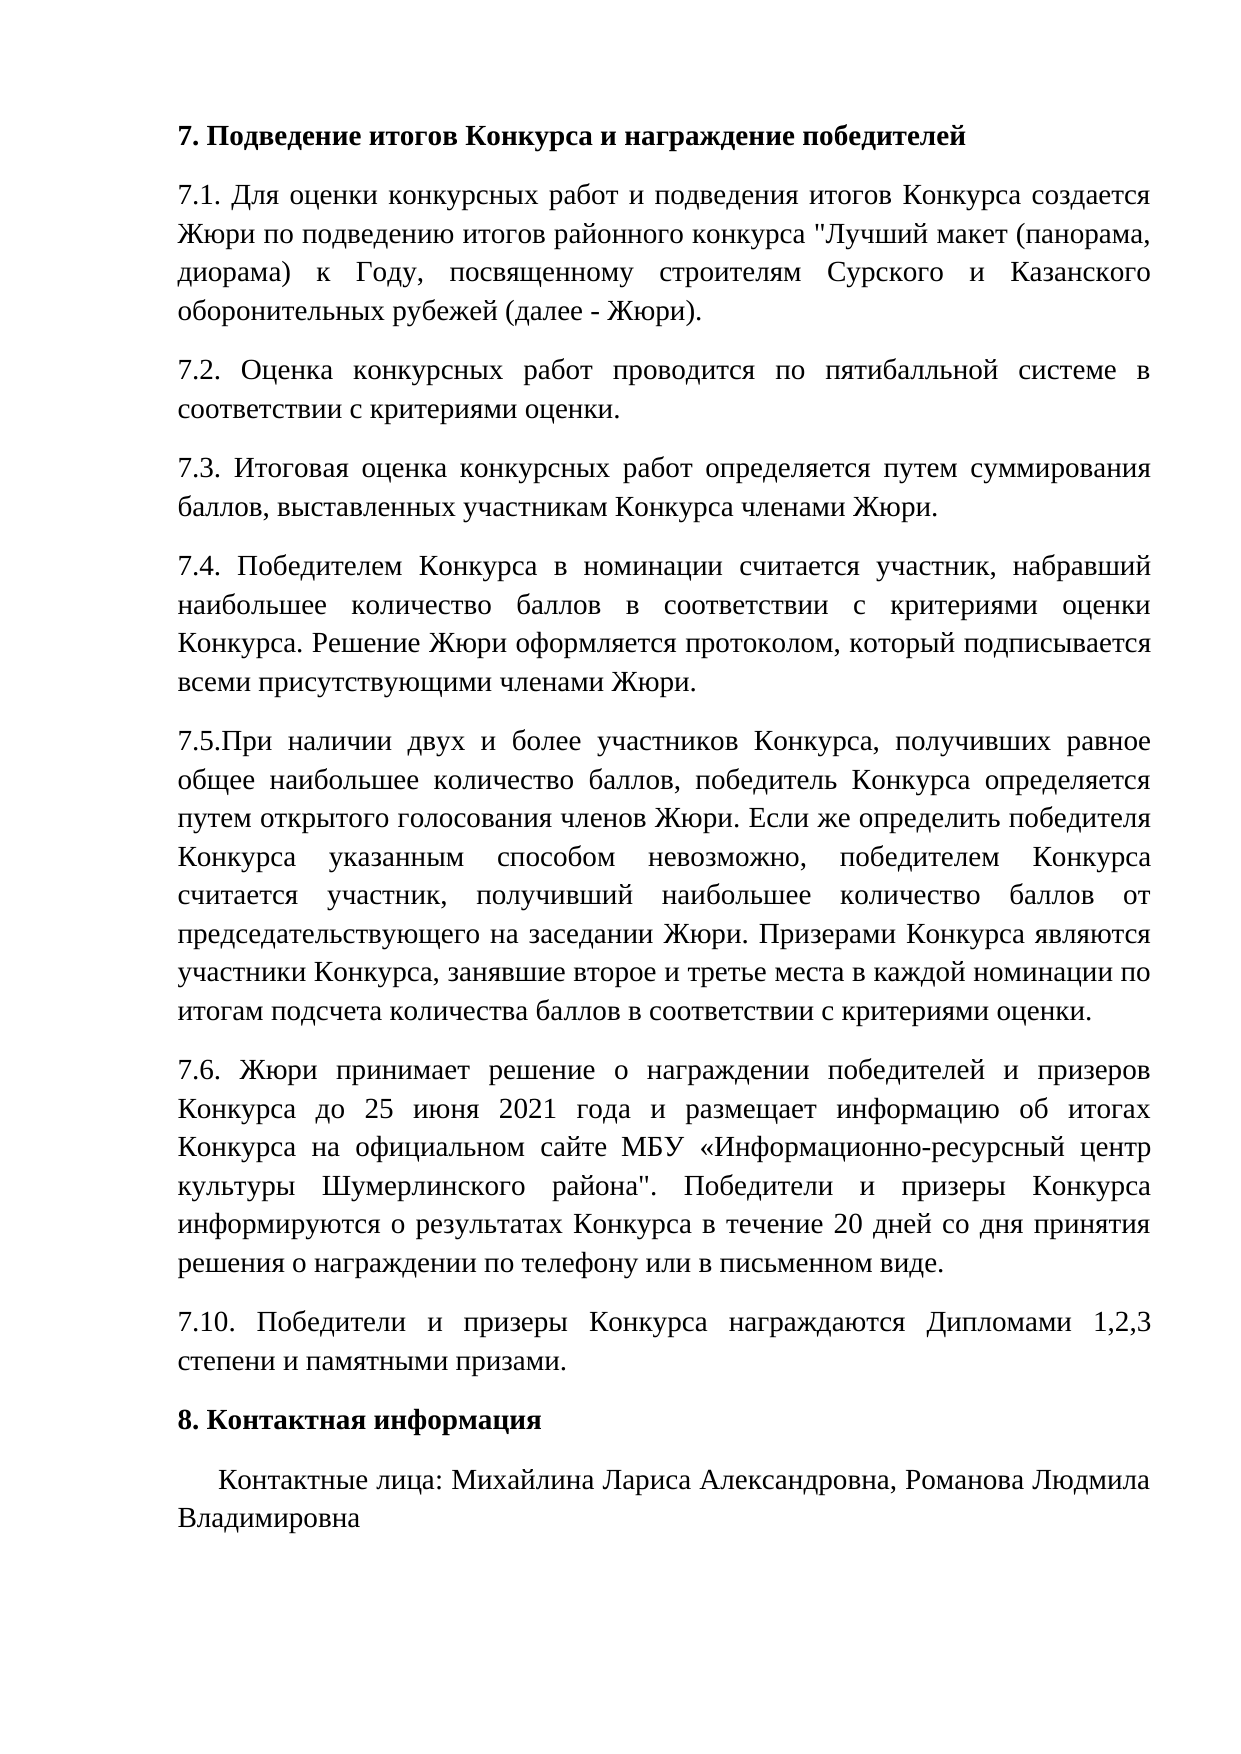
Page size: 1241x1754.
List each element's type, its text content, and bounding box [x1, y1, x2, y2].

text 7.10. Победители и призеры Конкурса награждаются Дипломами 1,2,3 степени и памятными призами. [177, 1304, 1152, 1377]
text 7.2. Оценка конкурсных работ проводится по пятибалльной системе в соответствии с критериями оценки. [177, 352, 1152, 424]
text 7. Подведение итогов Конкурса и награждение победителей [177, 118, 1152, 152]
text Контактные лица: Михайлина Лариса Александровна, Романова Людмила Владимировна [177, 1462, 1152, 1534]
text 7.5.При наличии двух и более участников Конкурса, получивших равное общее наибольшее количество баллов, победитель Конкурса определяется путем открытого голосования членов Жюри. Если же определить победителя Конкурса указанным способом невозможно, победителем Конкурса считается участник, получивший наибольшее количество баллов от председательствующего на заседании Жюри. Призерами Конкурса являются участники Конкурса, занявшие второе и третье места в каждой номинации по итогам подсчета количества баллов в соответствии с критериями оценки. [177, 723, 1152, 1027]
text 7.1. Для оценки конкурсных работ и подведения итогов Конкурса создается Жюри по подведению итогов районного конкурса "Лучший макет (панорама, диорама) к Году, посвященному строителям Сурского и Казанского оборонительных рубежей (далее - Жюри). [177, 177, 1152, 327]
text 7.6. Жюри принимает решение о награждении победителей и призеров Конкурса до 25 июня 2021 года и размещает информацию об итогах Конкурса на официальном сайте МБУ «Информационно-ресурсный центр культуры Шумерлинского района". Победители и призеры Конкурса информируются о результатах Конкурса в течение 20 дней со дня принятия решения о награждении по телефону или в письменном виде. [177, 1052, 1152, 1279]
text 7.3. Итоговая оценка конкурсных работ определяется путем суммирования баллов, выставленных участникам Конкурса членами Жюри. [177, 450, 1152, 522]
text 8. Контактная информация [177, 1402, 1152, 1436]
text 7.4. Победителем Конкурса в номинации считается участник, набравший наибольшее количество баллов в соответствии с критериями оценки Конкурса. Решение Жюри оформляется протоколом, который подписывается всеми присутствующими членами Жюри. [177, 548, 1152, 697]
